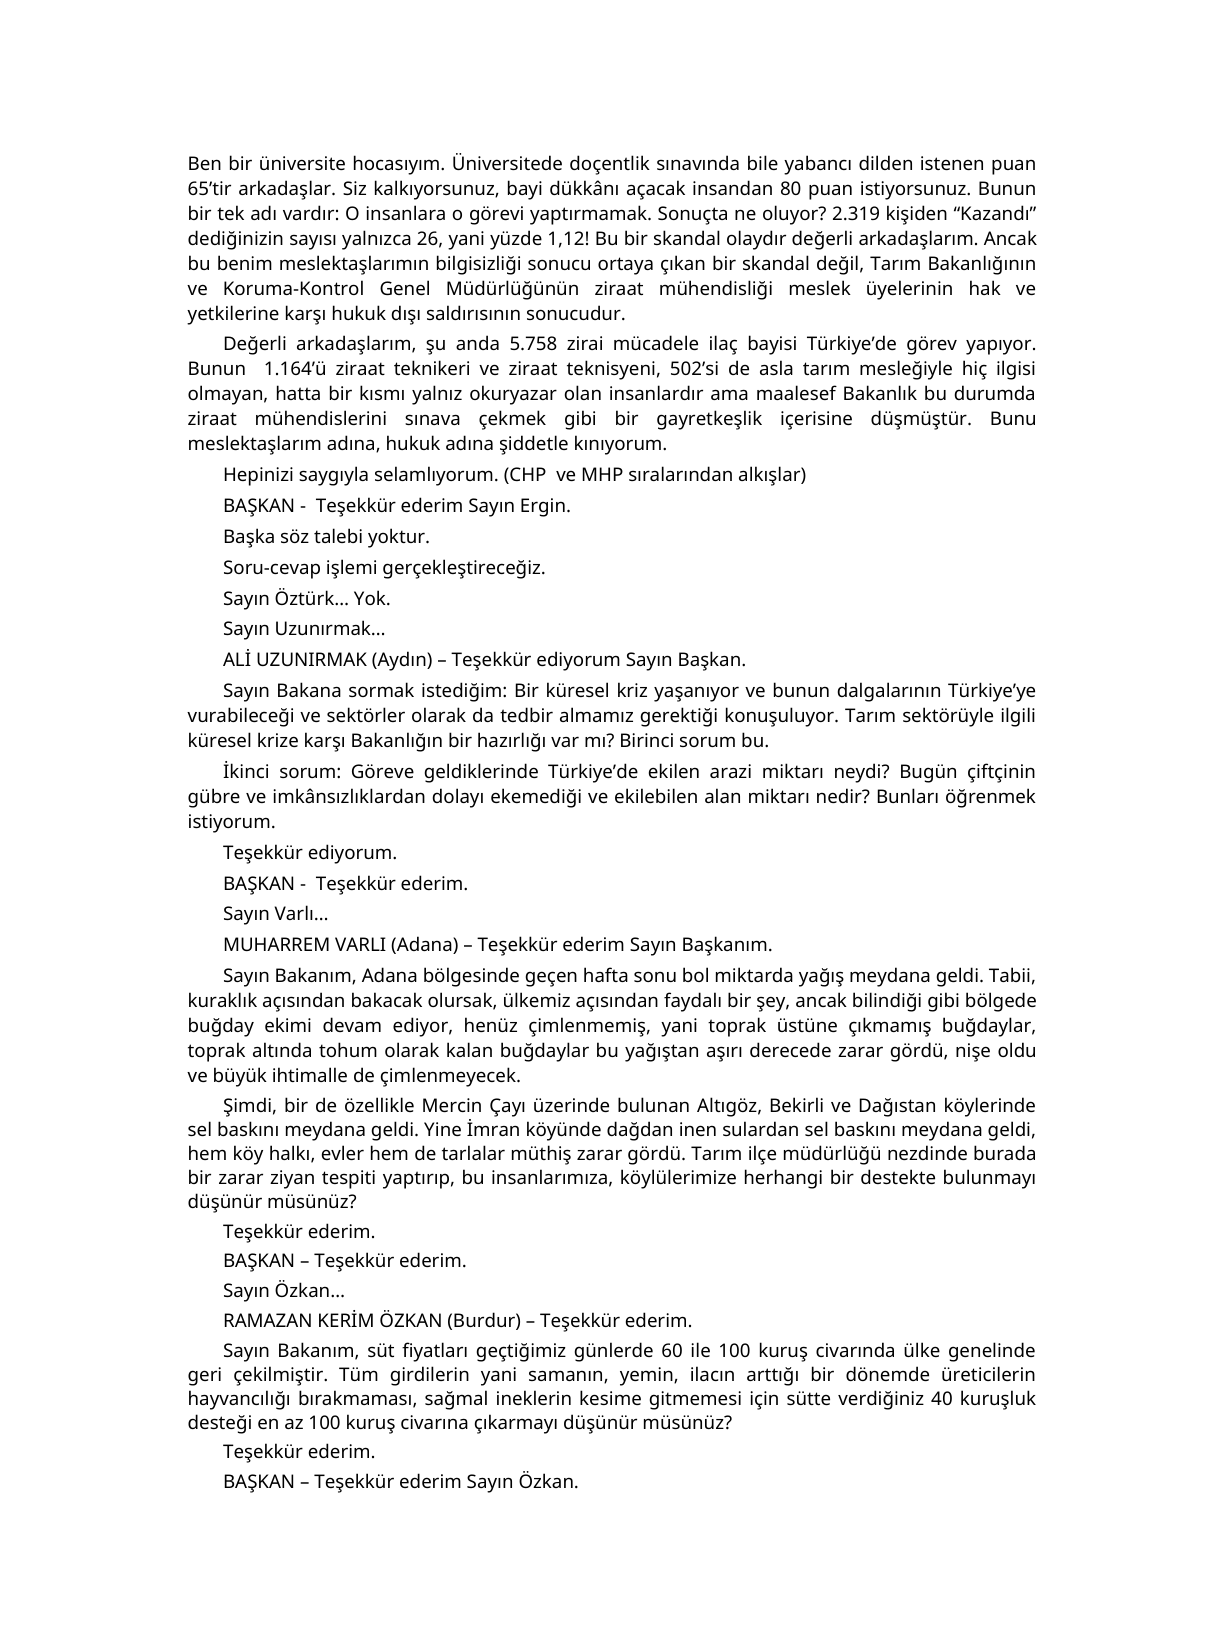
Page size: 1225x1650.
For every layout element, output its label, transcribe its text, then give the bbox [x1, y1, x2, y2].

text Sayın Bakana sormak istediğim: Bir küresel kriz yaşanıyor ve bunun dalgalarının Türkiye’ye vurabileceği ve sektörler olarak da tedbir almamız gerektiği konuşuluyor. Tarım sektörüyle ilgili küresel krize karşı Bakanlığın bir hazırlığı var mı? Birinci sorum bu. [187, 677, 1037, 752]
text Soru-cevap işlemi gerçekleştireceğiz. [187, 554, 1037, 579]
text BAŞKAN – Teşekkür ederim Sayın Özkan. [187, 1469, 1037, 1493]
text Teşekkür ederim. [187, 1219, 1037, 1243]
text Sayın Varlı… [187, 901, 1037, 926]
text BAŞKAN - Teşekkür ederim. [187, 870, 1037, 895]
text BAŞKAN - Teşekkür ederim Sayın Ergin. [187, 492, 1037, 517]
text Başka söz talebi yoktur. [187, 523, 1037, 548]
text ALİ UZUNIRMAK (Aydın) – Teşekkür ediyorum Sayın Başkan. [187, 647, 1037, 672]
text Sayın Uzunırmak… [187, 616, 1037, 641]
text Sayın Bakanım, Adana bölgesinde geçen hafta sonu bol miktarda yağış meydana geldi. Tabii, kuraklık açısından bakacak olursak, ülkemiz açısından faydalı bir şey, ancak bilindiği gibi bölgede buğday ekimi devam ediyor, henüz çimlenmemiş, yani toprak üstüne çıkmamış buğdaylar, toprak altında tohum olarak kalan buğdaylar bu yağıştan aşırı derecede zarar gördü, nişe oldu ve büyük ihtimalle de çimlenmeyecek. [187, 962, 1037, 1087]
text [187, 150, 1037, 325]
text Şimdi, bir de özellikle Mercin Çayı üzerinde bulunan Altıgöz, Bekirli ve Dağıstan köylerinde sel baskını meydana geldi. Yine İmran köyünde dağdan inen sulardan sel baskını meydana geldi, hem köy halkı, evler hem de tarlalar müthiş zarar gördü. Tarım ilçe müdürlüğü nezdinde burada bir zarar ziyan tespiti yaptırıp, bu insanlarımıza, köylülerimize herhangi bir destekte bulunmayı düşünür müsünüz? [187, 1093, 1037, 1213]
text Teşekkür ediyorum. [187, 839, 1037, 864]
text Sayın Öztürk… Yok. [187, 585, 1037, 610]
text Değerli arkadaşlarım, şu anda 5.758 zirai mücadele ilaç bayisi Türkiye’de görev yapıyor. Bunun 1.164’ü ziraat teknikeri ve ziraat teknisyeni, 502’si de asla tarım mesleğiyle hiç ilgisi olmayan, hatta bir kısmı yalnız okuryazar olan insanlardır ama maalesef Bakanlık bu durumda ziraat mühendislerini sınava çekmek gibi bir gayretkeşlik içerisine düşmüştür. Bunu meslektaşlarım adına, hukuk adına şiddetle kınıyorum. [187, 331, 1037, 456]
text İkinci sorum: Göreve geldiklerinde Türkiye’de ekilen arazi miktarı neydi? Bugün çiftçinin gübre ve imkânsızlıklardan dolayı ekemediği ve ekilebilen alan miktarı nedir? Bunları öğrenmek istiyorum. [187, 758, 1037, 833]
text Hepinizi saygıyla selamlıyorum. (CHP ve MHP sıralarından alkışlar) [187, 462, 1037, 487]
text Sayın Bakanım, süt fiyatları geçtiğimiz günlerde 60 ile 100 kuruş civarında ülke genelinde geri çekilmiştir. Tüm girdilerin yani samanın, yemin, ilacın arttığı bir dönemde üreticilerin hayvancılığı bırakmaması, sağmal ineklerin kesime gitmemesi için sütte verdiğiniz 40 kuruşluk desteği en az 100 kuruş civarına çıkarmayı düşünür müsünüz? [187, 1338, 1037, 1434]
text BAŞKAN – Teşekkür ederim. [187, 1249, 1037, 1273]
text Sayın Özkan… [187, 1278, 1037, 1302]
text MUHARREM VARLI (Adana) – Teşekkür ederim Sayın Başkanım. [187, 932, 1037, 957]
text Teşekkür ederim. [187, 1440, 1037, 1464]
text RAMAZAN KERİM ÖZKAN (Burdur) – Teşekkür ederim. [187, 1308, 1037, 1332]
